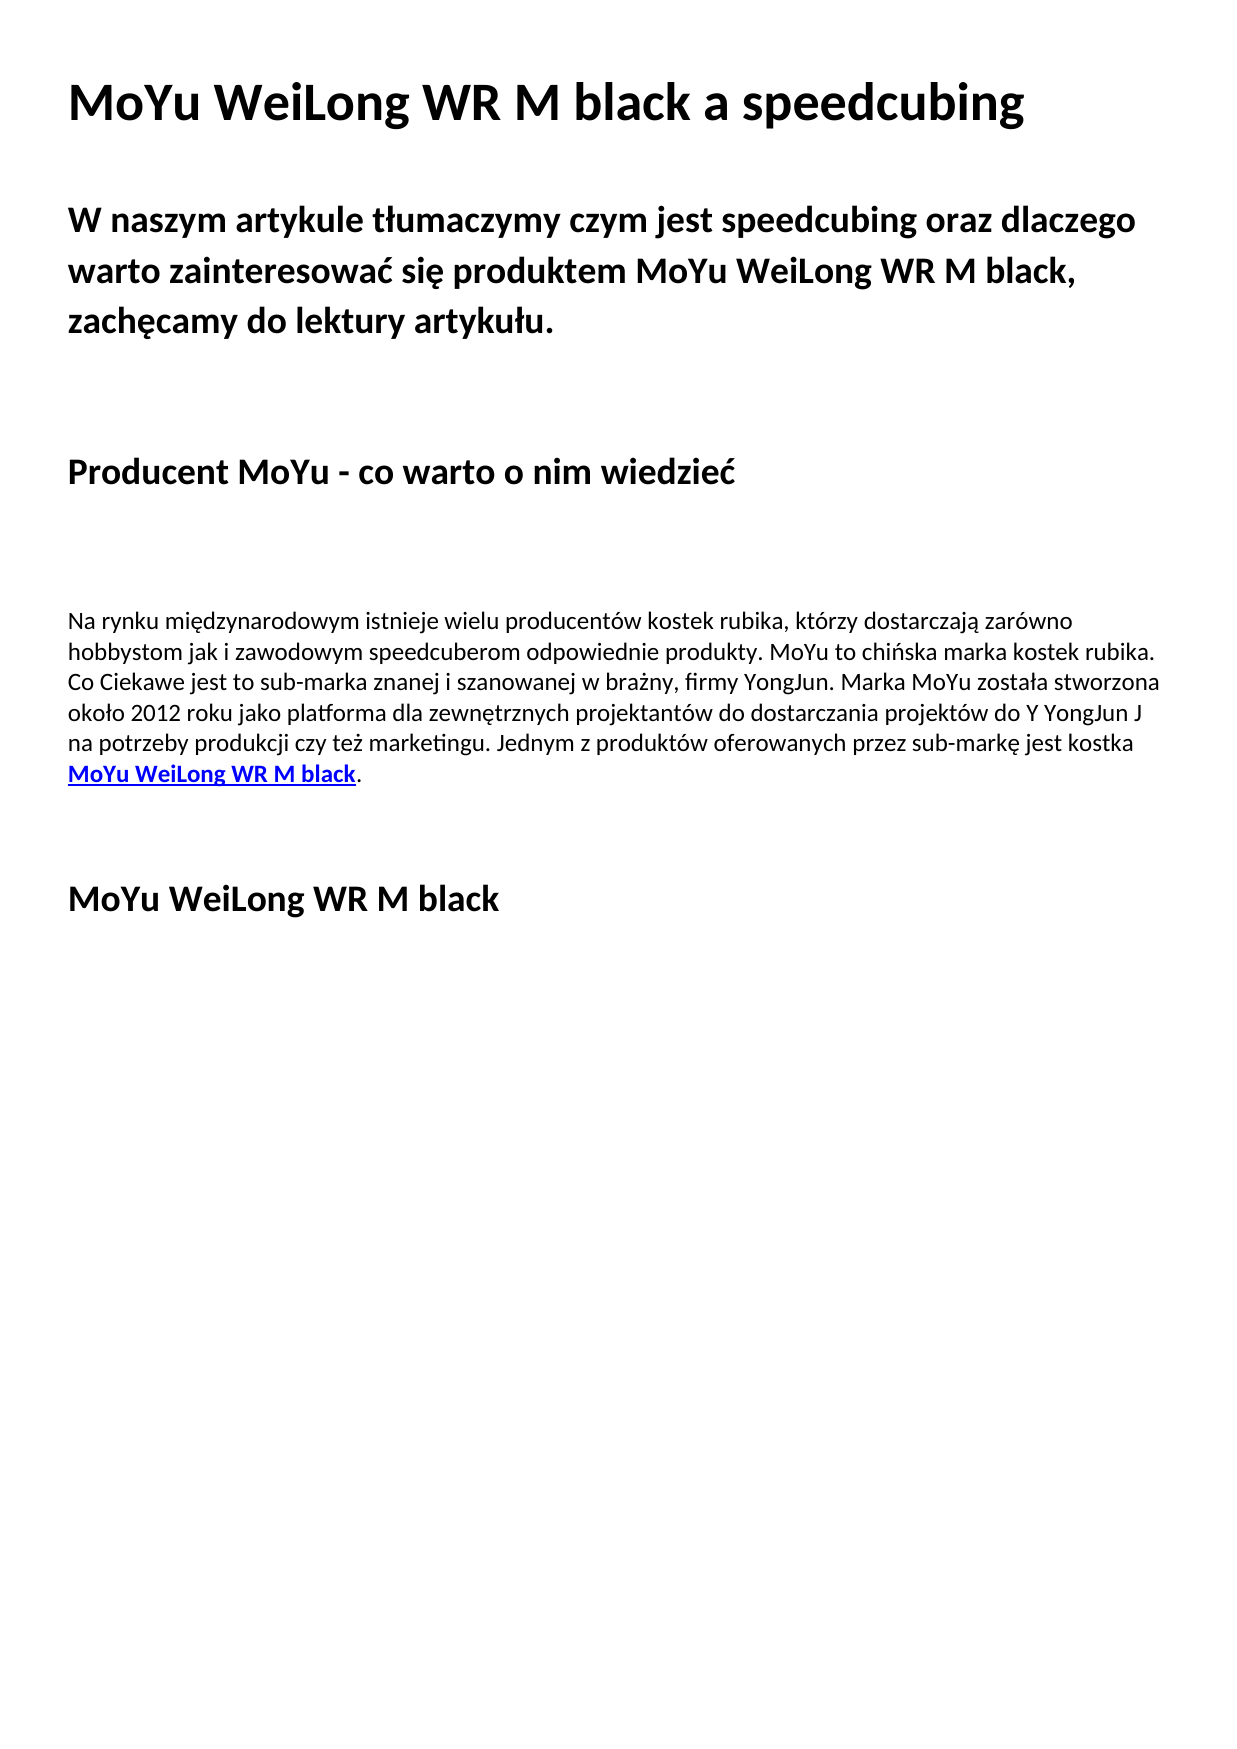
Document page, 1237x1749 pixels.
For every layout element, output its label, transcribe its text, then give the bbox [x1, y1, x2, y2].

text W naszym artykule tłumaczymy czym jest speedcubing oraz dlaczego warto zainteresować się produktem MoYu WeiLong WR M black, zachęcamy do lektury artykułu. [68, 196, 1169, 343]
text Producent MoYu - co warto o nim wiedzieć [68, 448, 1169, 493]
text MoYu WeiLong WR M black [68, 875, 1169, 921]
text MoYu WeiLong WR M black a speedcubing [68, 68, 1169, 134]
text Na rynku międzynarodowym istnieje wielu producentów kostek rubika, którzy dostarczają zarówno hobbystom jak i zawodowym speedcuberom odpowiednie produkty. MoYu to chińska marka kostek rubika. Co Ciekawe jest to sub-marka znanej i szanowanej w brażny, firmy YongJun. Marka MoYu została stworzona około 2012 roku jako platforma dla zewnętrznych projektantów do dostarczania projektów do Y YongJun J na potrzeby produkcji czy też marketingu. Jednym z produktów oferowanych przez sub-markę jest kostka MoYu WeiLong WR M black. [68, 605, 1169, 788]
